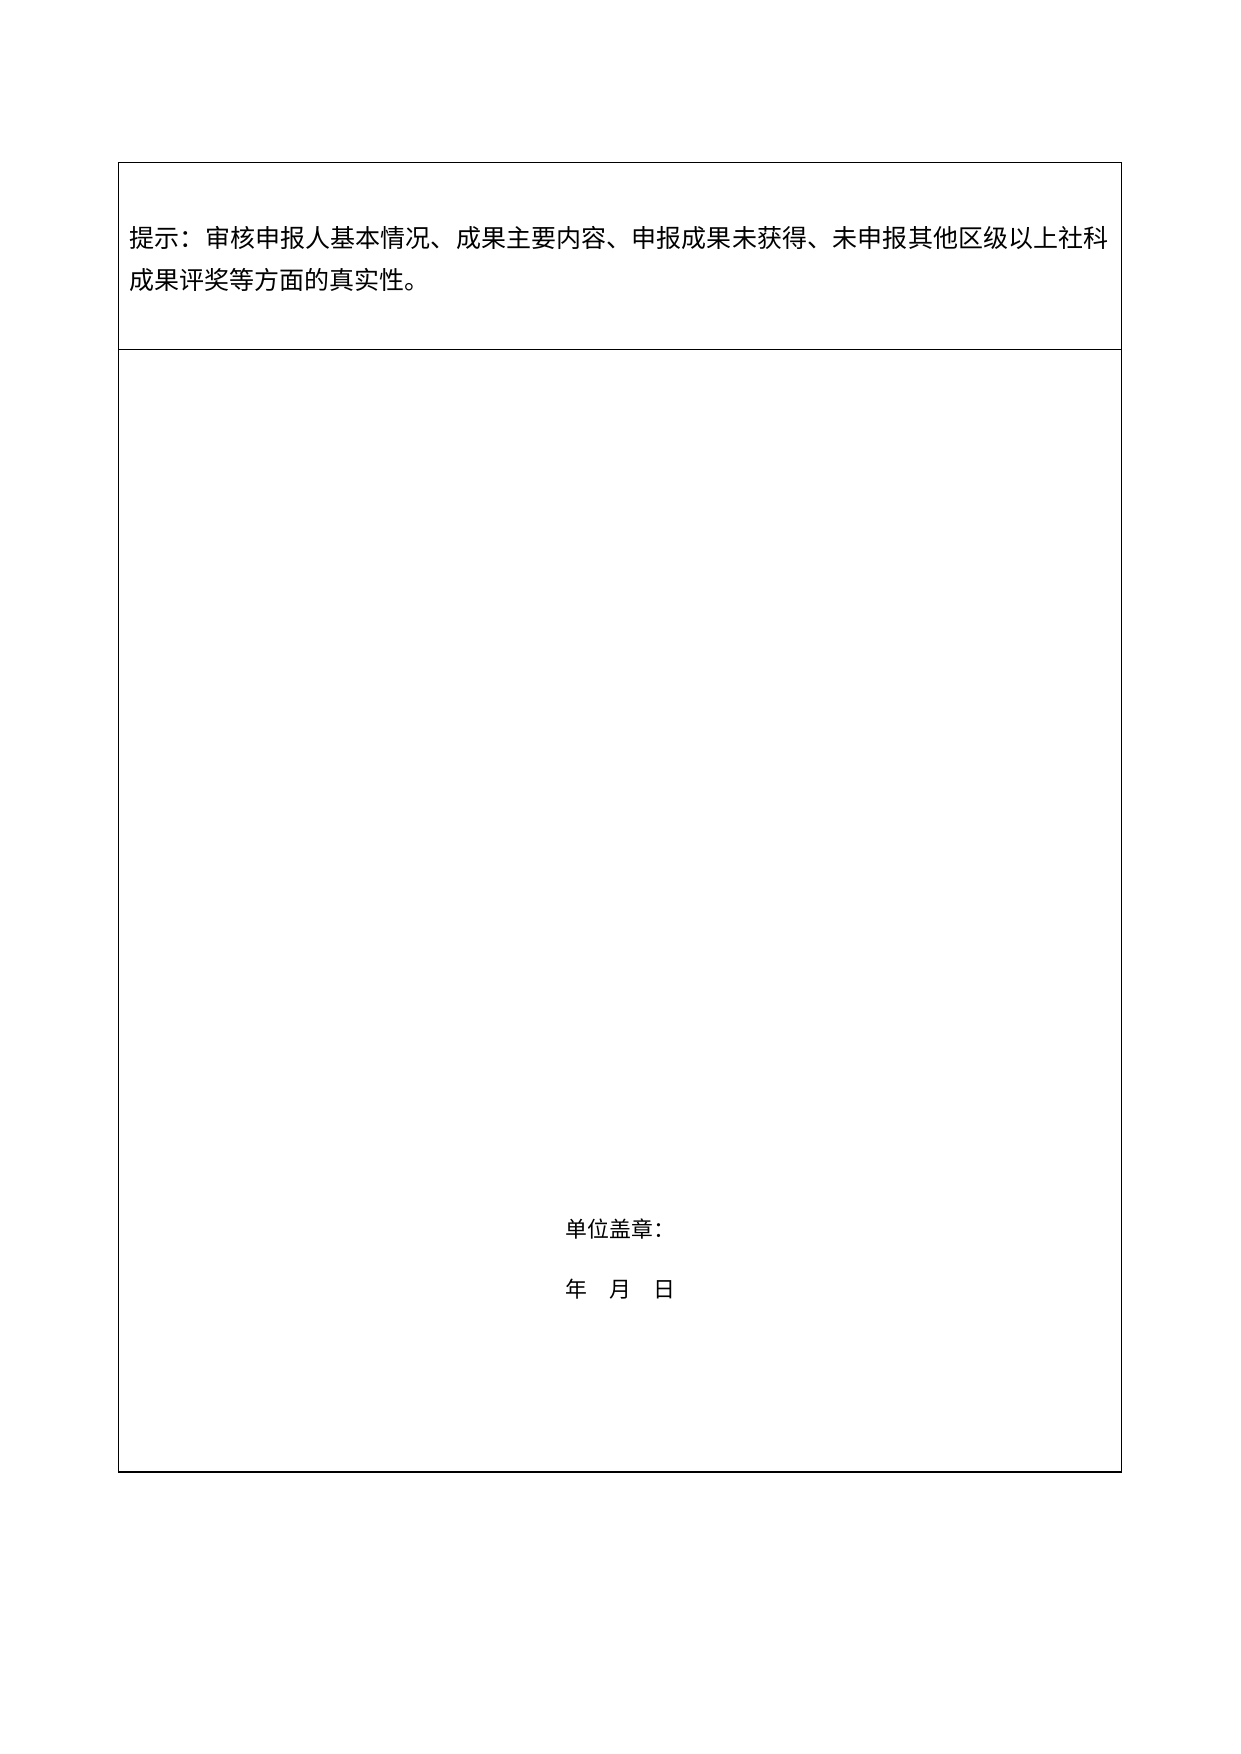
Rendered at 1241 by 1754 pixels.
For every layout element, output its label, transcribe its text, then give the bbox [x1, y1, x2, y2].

table_header 提示：审核申报人基本情况、成果主要内容、申报成果未获得、未申报其他区级以上社科成果评奖等方面的真实性。 [119, 163, 1121, 349]
table_cell 单位盖章： 年 月 日 [119, 350, 1121, 1471]
